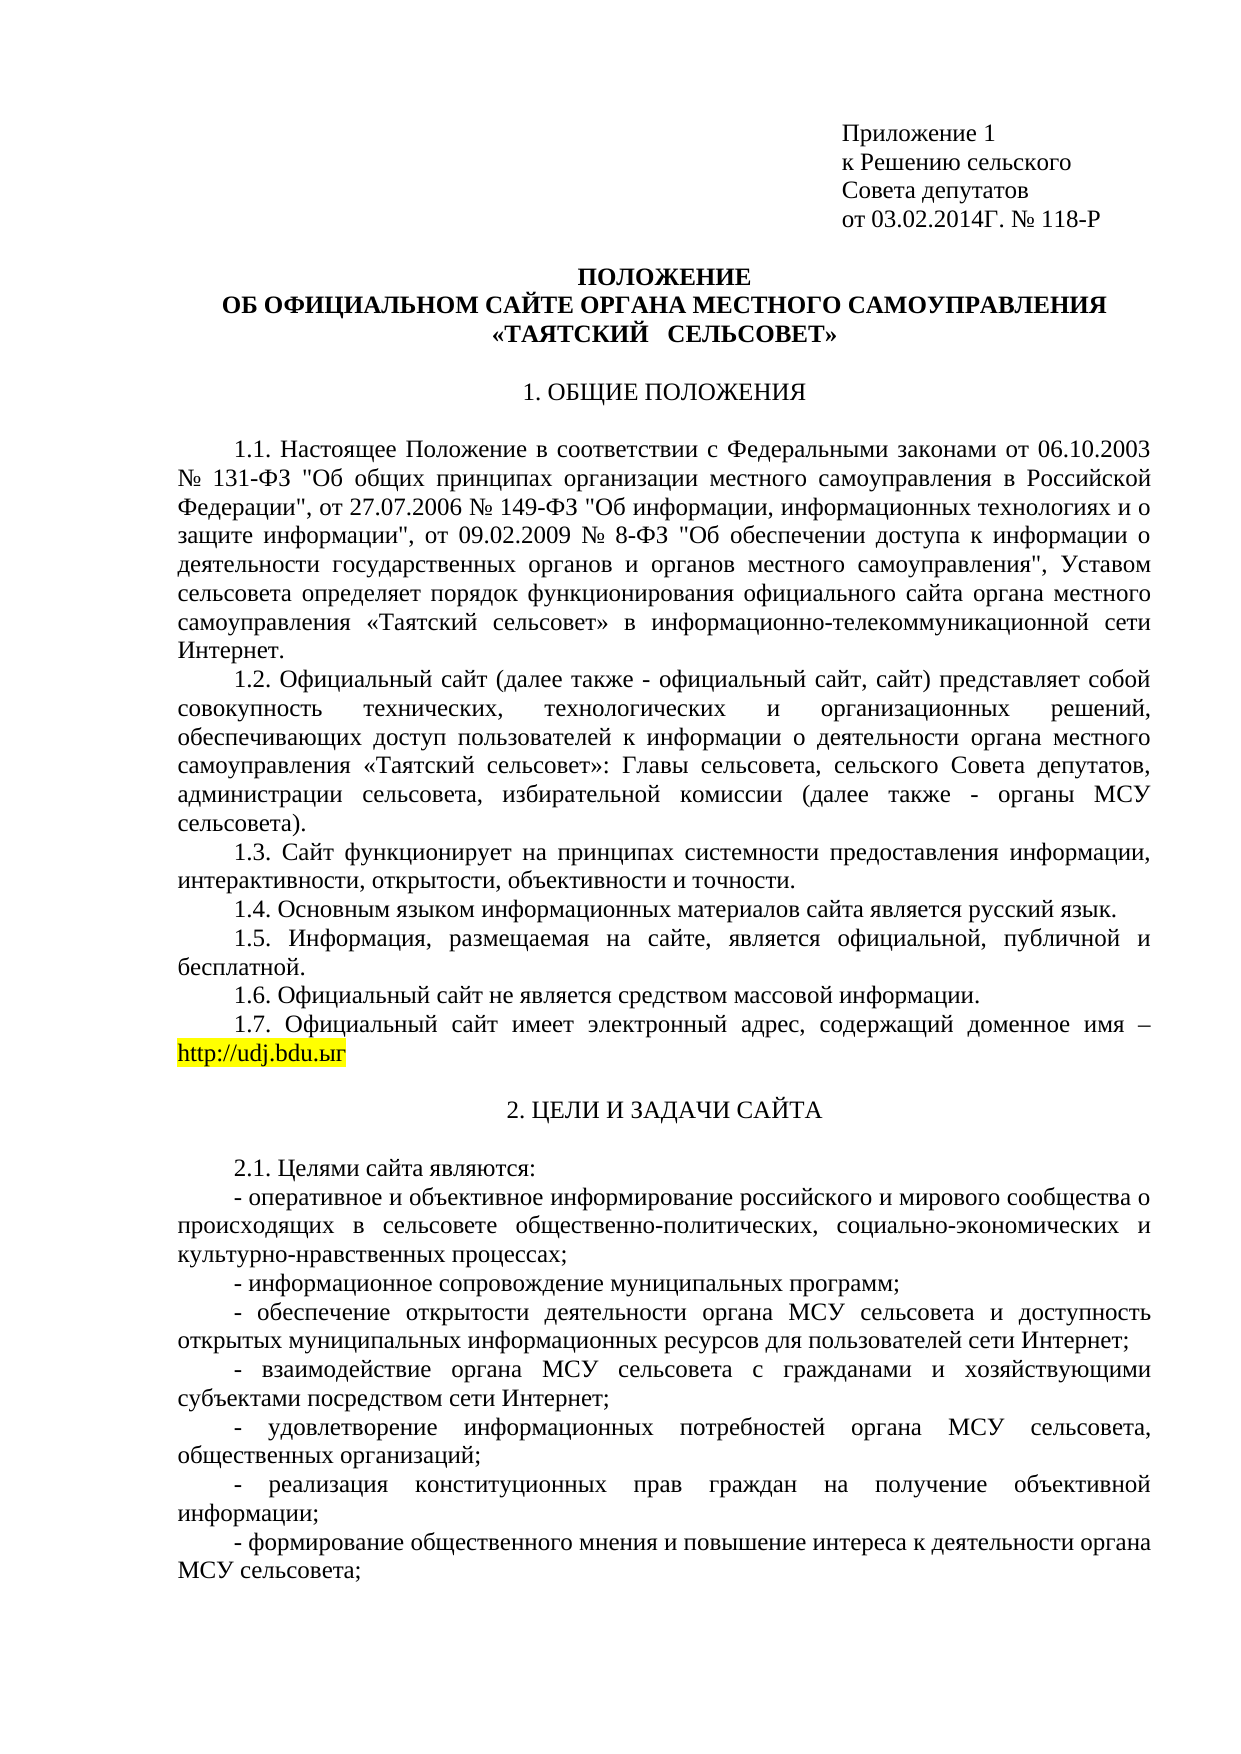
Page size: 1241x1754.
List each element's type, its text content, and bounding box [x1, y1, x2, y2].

text - формирование общественного мнения и повышение интереса к деятельности органа МСУ сельсовета; [177, 1527, 1152, 1584]
text 1.7. Официальный сайт имеет электронный адрес, содержащий доменное имя – http://udj.bdu.ыг [177, 1009, 1152, 1067]
text - удовлетворение информационных потребностей органа МСУ сельсовета, общественных организаций; [177, 1412, 1152, 1469]
text Совета депутатов [842, 176, 1152, 204]
text 1. ОБЩИЕ ПОЛОЖЕНИЯ [177, 377, 1152, 406]
text 2. ЦЕЛИ И ЗАДАЧИ САЙТА [177, 1096, 1152, 1124]
text - оперативное и объективное информирование российского и мирового сообщества о происходящих в сельсовете общественно-политических, социально-экономических и культурно-нравственных процессах; [177, 1182, 1152, 1268]
text 1.5. Информация, размещаемая на сайте, является официальной, публичной и бесплатной. [177, 923, 1152, 981]
text ОБ ОФИЦИАЛЬНОМ САЙТЕ ОРГАНА МЕСТНОГО САМОУПРАВЛЕНИЯ [177, 291, 1152, 319]
text - информационное сопровождение муниципальных программ; [177, 1268, 1152, 1297]
text ПОЛОЖЕНИЕ [177, 262, 1152, 291]
text от 03.02.2014Г. № 118-Р [842, 204, 1152, 233]
text Приложение 1 [842, 118, 1152, 147]
text 1.2. Официальный сайт (далее также - официальный сайт, сайт) представляет собой совокупность технических, технологических и организационных решений, обеспечивающих доступ пользователей к информации о деятельности органа местного самоуправления «Таятский сельсовет»: Главы сельсовета, сельского Совета депутатов, администрации сельсовета, избирательной комиссии (далее также - органы МСУ сельсовета). [177, 664, 1152, 837]
text - обеспечение открытости деятельности органа МСУ сельсовета и доступность открытых муниципальных информационных ресурсов для пользователей сети Интернет; [177, 1297, 1152, 1354]
text 1.3. Сайт функционирует на принципах системности предоставления информации, интерактивности, открытости, объективности и точности. [177, 837, 1152, 894]
text - реализация конституционных прав граждан на получение объективной информации; [177, 1469, 1152, 1527]
text 1.6. Официальный сайт не является средством массовой информации. [177, 981, 1152, 1009]
text к Решению сельского [842, 147, 1152, 176]
text «ТАЯТСКИЙ СЕЛЬСОВЕТ» [177, 319, 1152, 348]
text 2.1. Целями сайта являются: [177, 1153, 1152, 1182]
text 1.4. Основным языком информационных материалов сайта является русский язык. [177, 894, 1152, 923]
text 1.1. Настоящее Положение в соответствии с Федеральными законами от 06.10.2003 № 131-ФЗ "Об общих принципах организации местного самоуправления в Российской Федерации", от 27.07.2006 № 149-ФЗ "Об информации, информационных технологиях и о защите информации", от 09.02.2009 № 8-ФЗ "Об обеспечении доступа к информации о деятельности государственных органов и органов местного самоуправления", Уставом сельсовета определяет порядок функционирования официального сайта органа местного самоуправления «Таятский сельсовет» в информационно-телекоммуникационной сети Интернет. [177, 434, 1152, 664]
text - взаимодействие органа МСУ сельсовета с гражданами и хозяйствующими субъектами посредством сети Интернет; [177, 1354, 1152, 1412]
